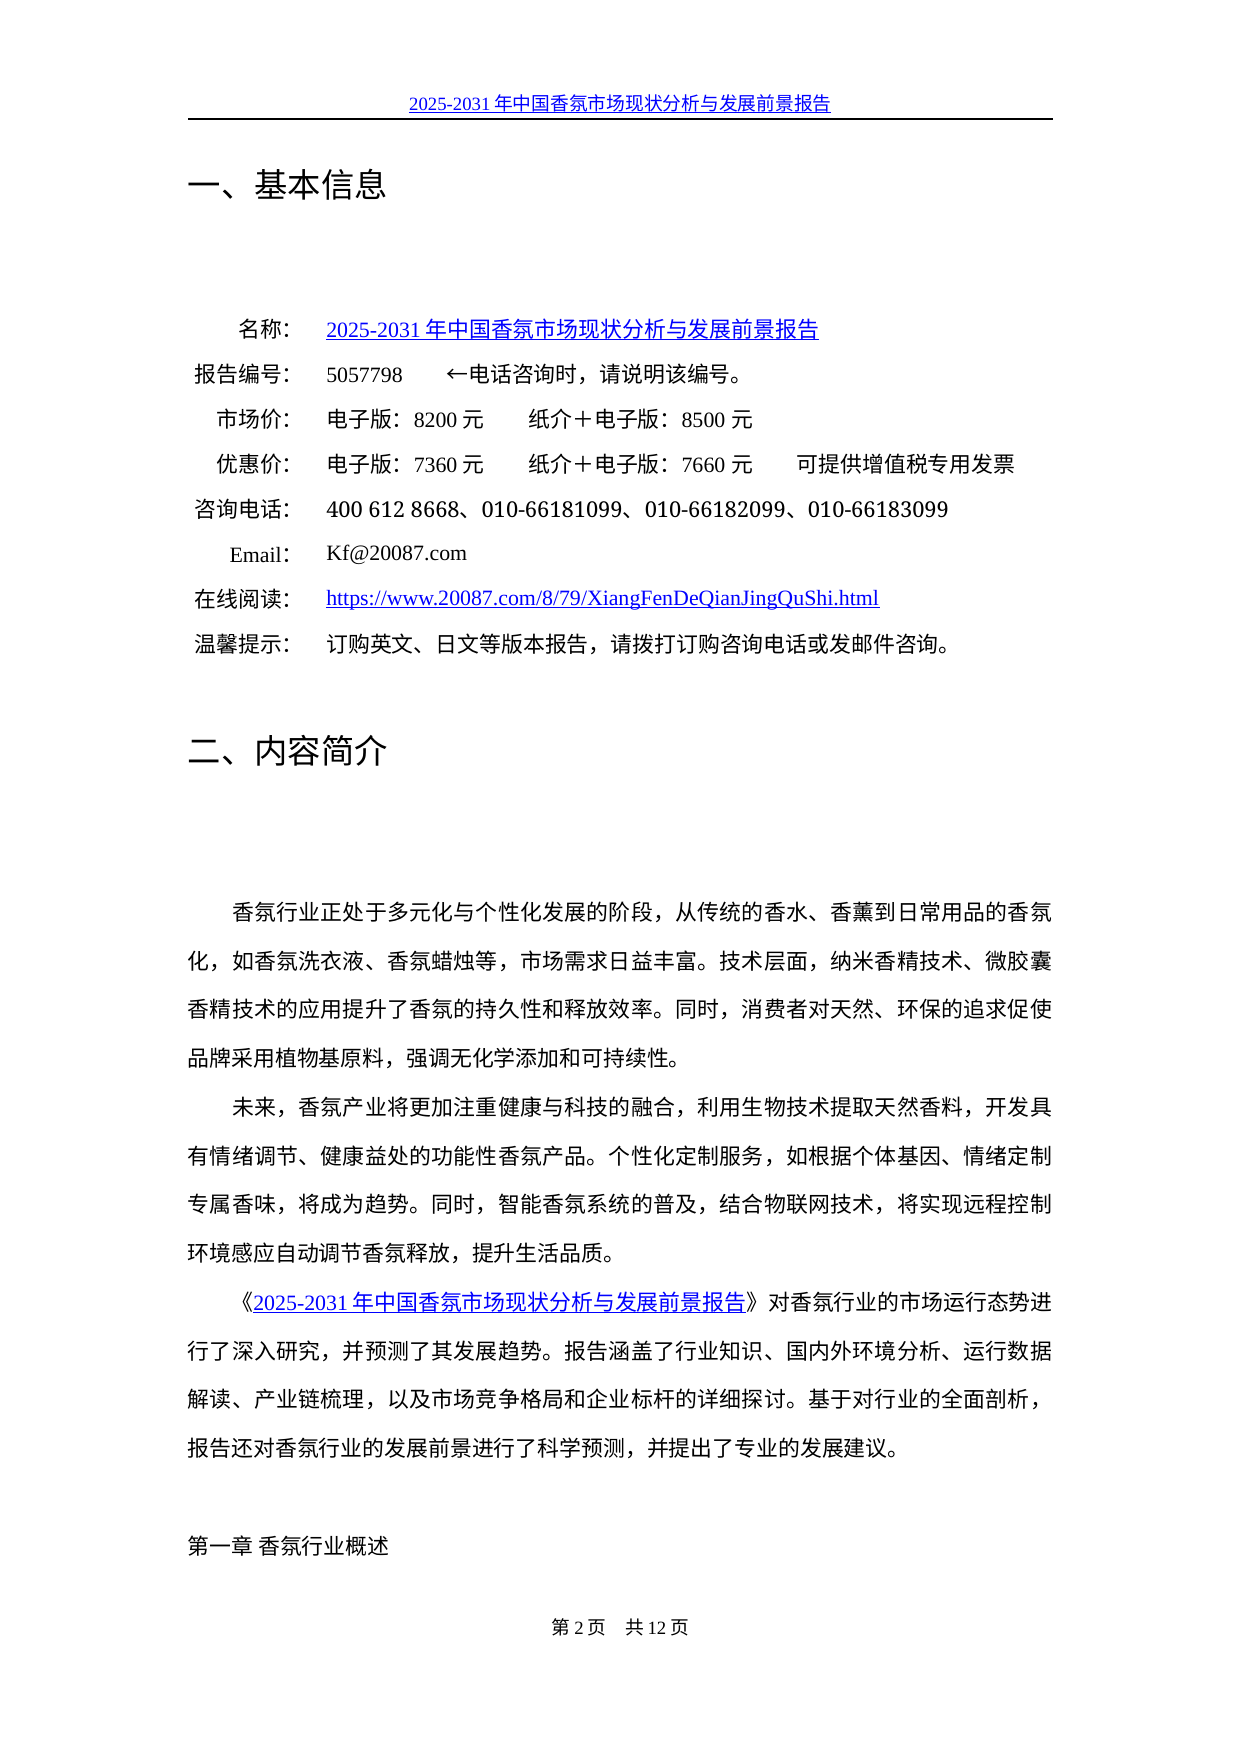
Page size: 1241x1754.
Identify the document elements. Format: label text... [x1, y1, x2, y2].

table_cell 优惠价： [167, 447, 315, 492]
table_cell 报告编号： [167, 357, 315, 402]
table_cell 温馨提示： [167, 627, 315, 672]
title 一、基本信息 [187, 150, 1053, 215]
table_cell 电子版：7360 元 纸介＋电子版：7660 元 可提供增值税专用发票 [315, 447, 1073, 492]
table_cell 市场价： [167, 402, 315, 447]
table_header 2025-2031年中国香氛市场现状分析与发展前景报告 [315, 312, 1073, 357]
table_header 名称： [167, 312, 315, 357]
table_cell 电子版：8200 元 纸介＋电子版：8500 元 [315, 402, 1073, 447]
title 二、内容简介 [187, 717, 1053, 782]
table_cell Kf@20087.com [315, 537, 1073, 582]
table_cell 5057798 ←电话咨询时，请说明该编号。 [315, 357, 1073, 402]
table_cell [315, 582, 1073, 627]
table_cell 订购英文、日文等版本报告，请拨打订购咨询电话或发邮件咨询。 [315, 627, 1073, 672]
table_cell 咨询电话： [167, 492, 315, 537]
table_cell 400 612 8668、010-66181099、010-66182099、010-66183099 [315, 492, 1073, 537]
table_cell 在线阅读： [167, 582, 315, 627]
table_cell Email： [167, 537, 315, 582]
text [187, 894, 1053, 1561]
